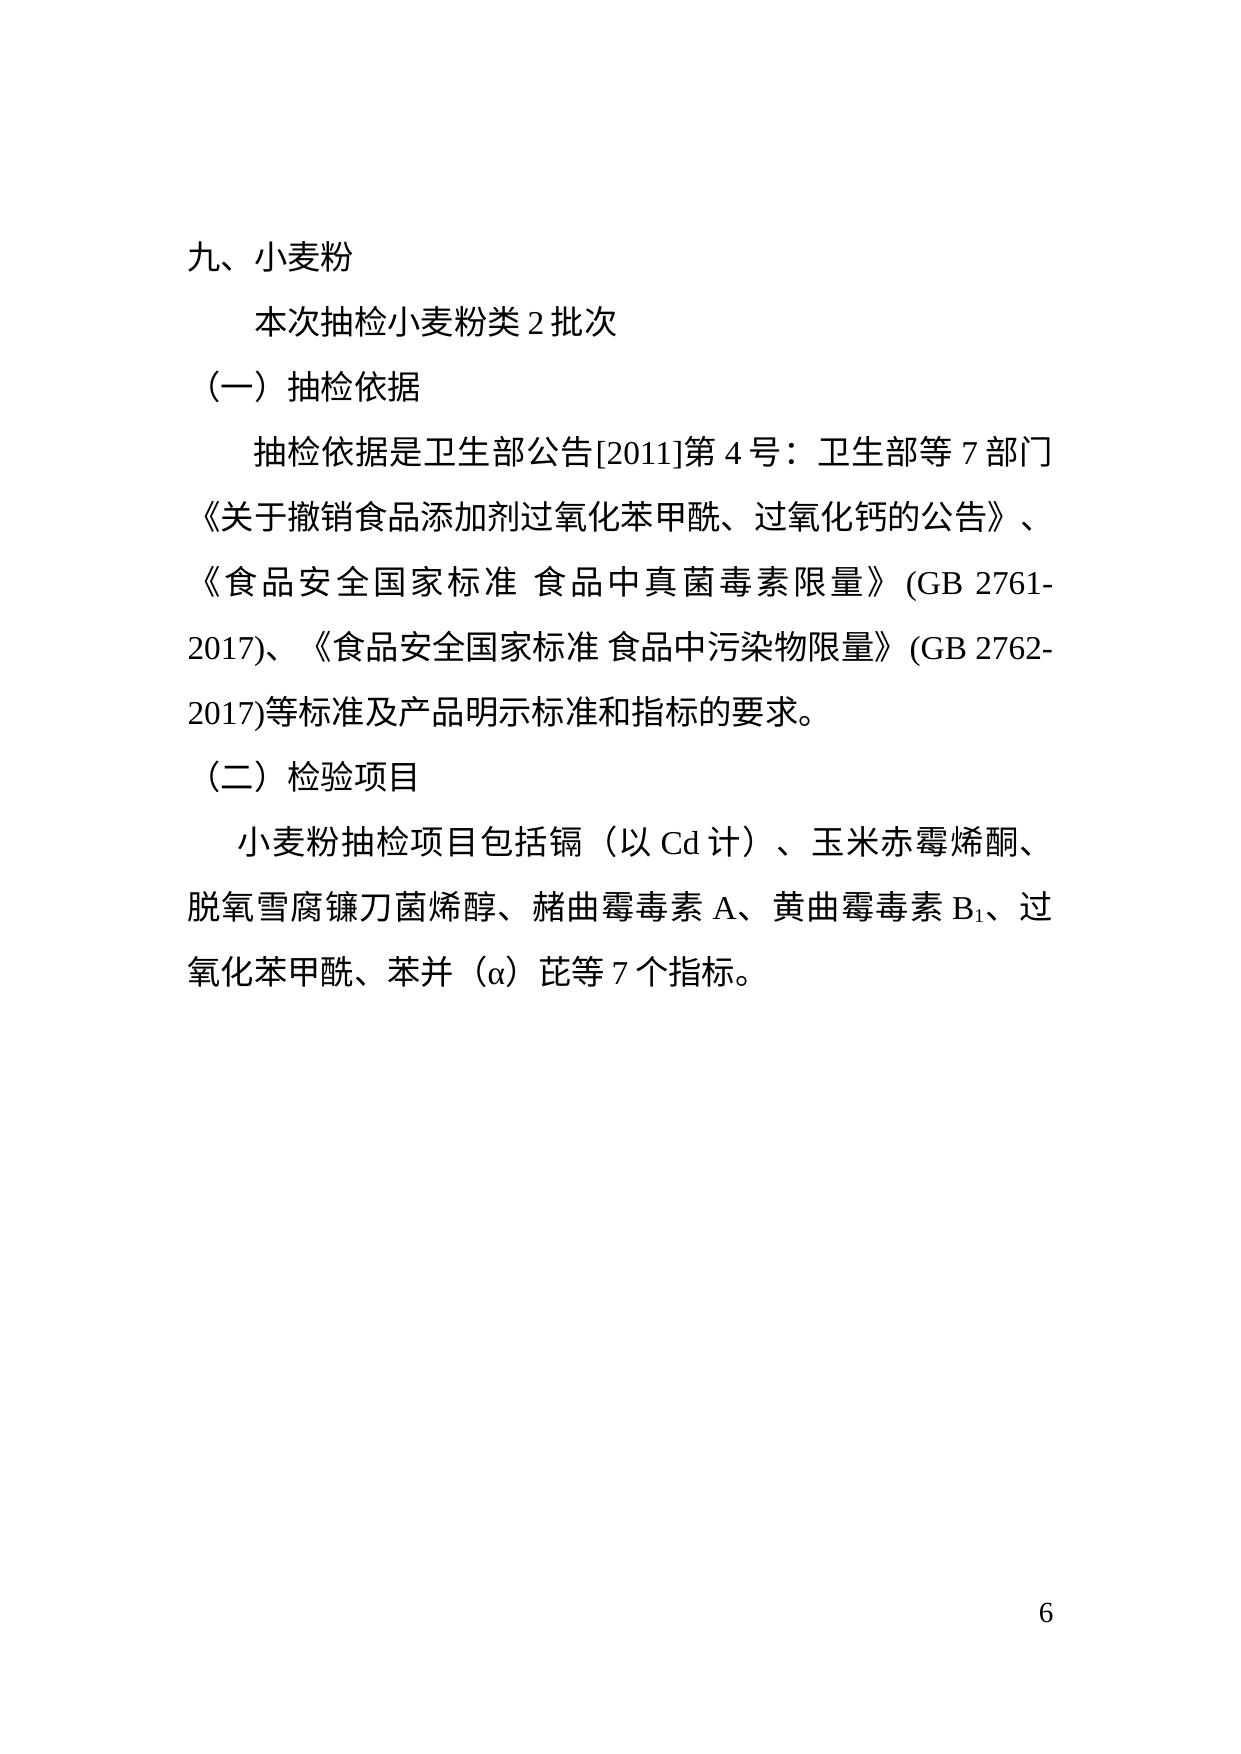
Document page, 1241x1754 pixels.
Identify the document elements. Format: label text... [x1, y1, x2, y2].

text 本次抽检小麦粉类2批次 [187, 288, 1053, 353]
text 抽检依据是卫生部公告[2011]第4号：卫生部等7部门《关于撤销食品添加剂过氧化苯甲酰、过氧化钙的公告》、 [187, 418, 1053, 548]
text （一）抽检依据 [187, 353, 1053, 418]
text 《食品安全国家标准 食品中真菌毒素限量》(GB 2761-2017)、《食品安全国家标准 食品中污染物限量》(GB 2762-2017)等标准及产品明示标准和指标的要求。 [187, 548, 1053, 743]
text 小麦粉抽检项目包括镉（以Cd计）、玉米赤霉烯酮、脱氧雪腐镰刀菌烯醇、赭曲霉毒素A、黄曲霉毒素B1、过氧化苯甲酰、苯并（α）芘等7个指标。 [187, 808, 1053, 1003]
text （二）检验项目 [187, 743, 1053, 808]
text 九、小麦粉 [187, 223, 1053, 288]
